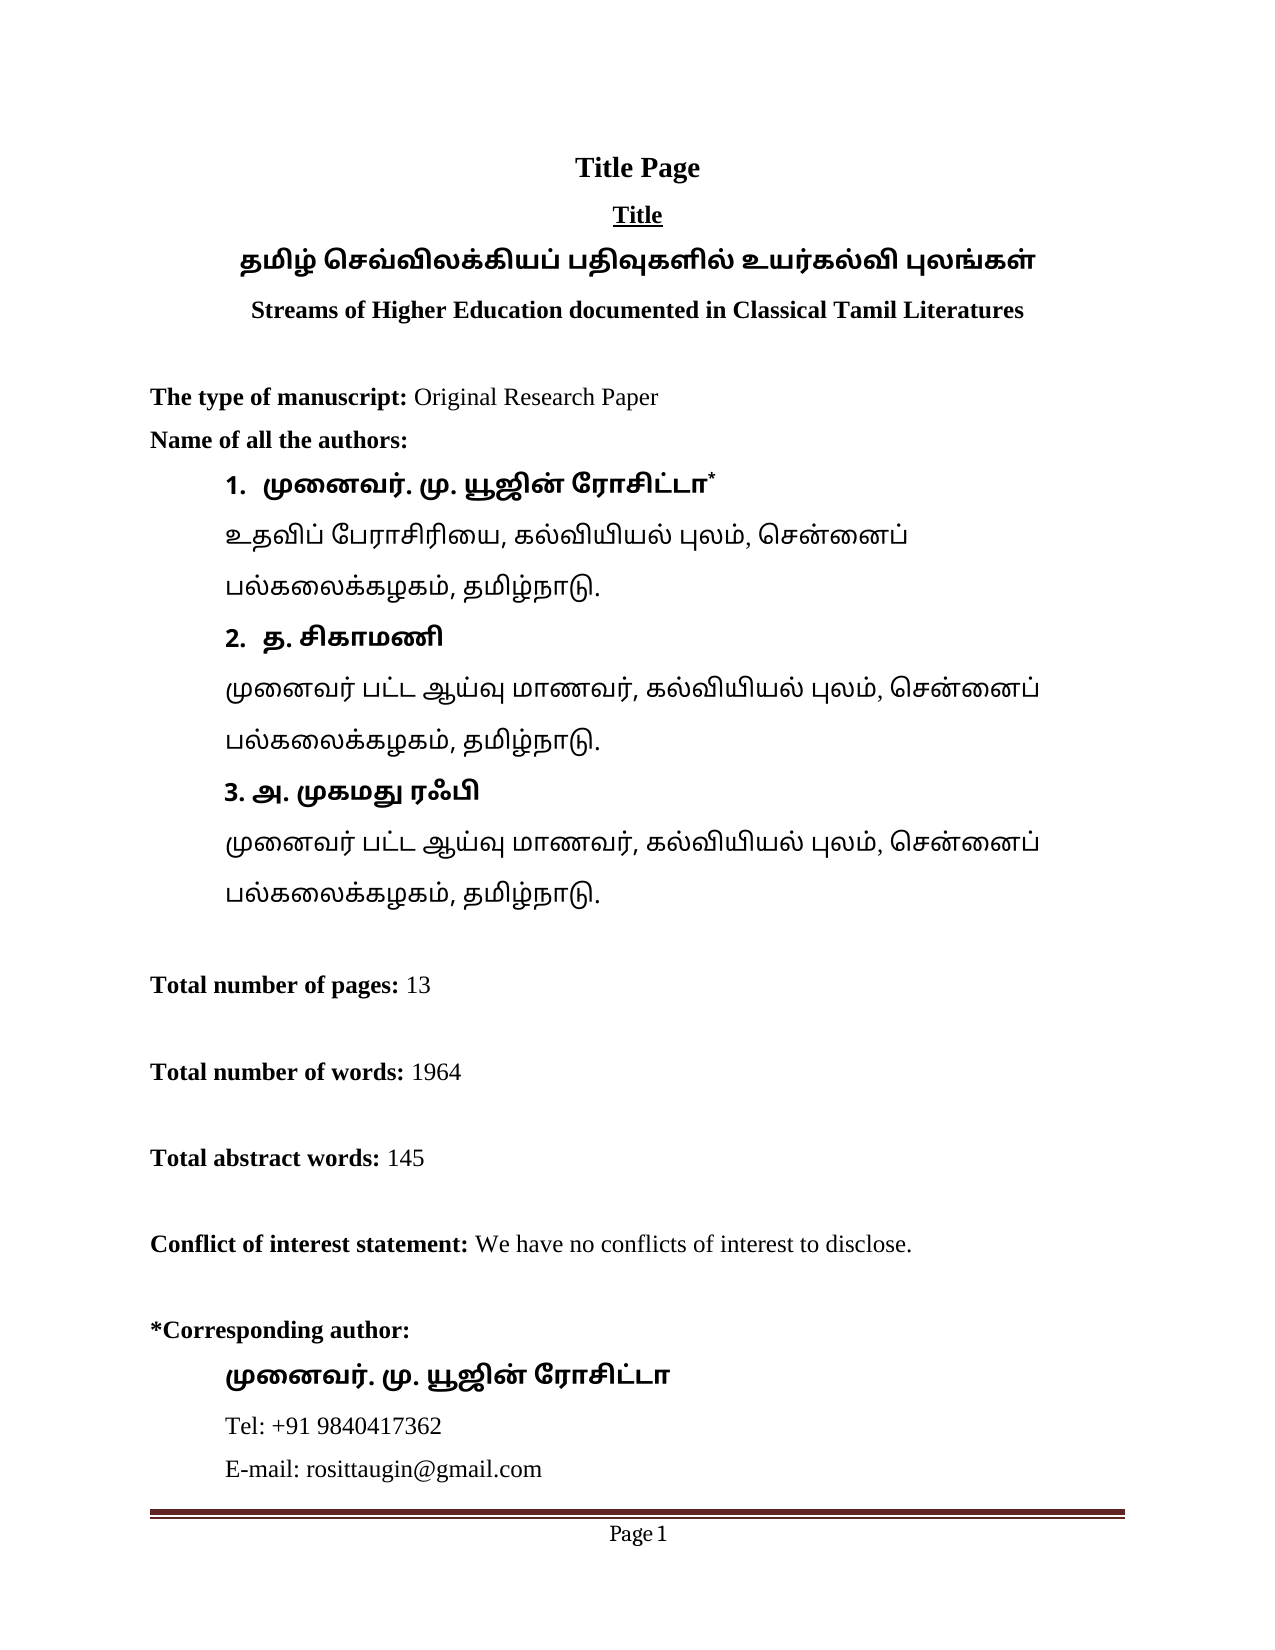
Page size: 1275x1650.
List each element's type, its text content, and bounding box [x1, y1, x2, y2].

list முனைவர். மு. யூஜின் ரோசிட்டா* [225, 468, 1125, 502]
text முனைவர். மு. யூஜின் ரோசிட்டா [225, 1359, 1125, 1393]
text 3. அ. முகமது ரஃபி [224, 774, 1125, 808]
text Streams of Higher Education documented in Classical Tamil Literatures [150, 296, 1125, 324]
text Total number of pages: 13 [150, 971, 1125, 999]
list த. சிகாமணி [225, 621, 1125, 655]
text Total abstract words: 145 [150, 1143, 1125, 1172]
text *Corresponding author: [150, 1316, 1125, 1344]
text தமிழ் செவ்விலக்கியப் பதிவுகளில் உயர்கல்வி புலங்கள் [150, 243, 1125, 277]
text Title [150, 200, 1125, 229]
text The type of manuscript: Original Research Paper [150, 382, 1125, 411]
text உதவிப் பேராசிரியை, கல்வியியல் புலம், சென்னைப் பல்கலைக்கழகம், தமிழ்நாடு. [225, 519, 1125, 604]
text Tel: +91 9840417362 [225, 1411, 1125, 1439]
text Name of all the authors: [150, 425, 1125, 454]
text Title Page [150, 150, 1125, 183]
text Total number of words: 1964 [150, 1057, 1125, 1086]
text முனைவர் பட்ட ஆய்வு மாணவர், கல்வியியல் புலம், சென்னைப் பல்கலைக்கழகம், தமிழ்நாடு. [225, 825, 1125, 910]
text Conflict of interest statement: We have no conflicts of interest to disclose. [150, 1229, 1125, 1258]
text E-mail: rosittaugin@gmail.com [225, 1454, 1125, 1483]
text முனைவர் பட்ட ஆய்வு மாணவர், கல்வியியல் புலம், சென்னைப் பல்கலைக்கழகம், தமிழ்நாடு. [225, 672, 1125, 757]
